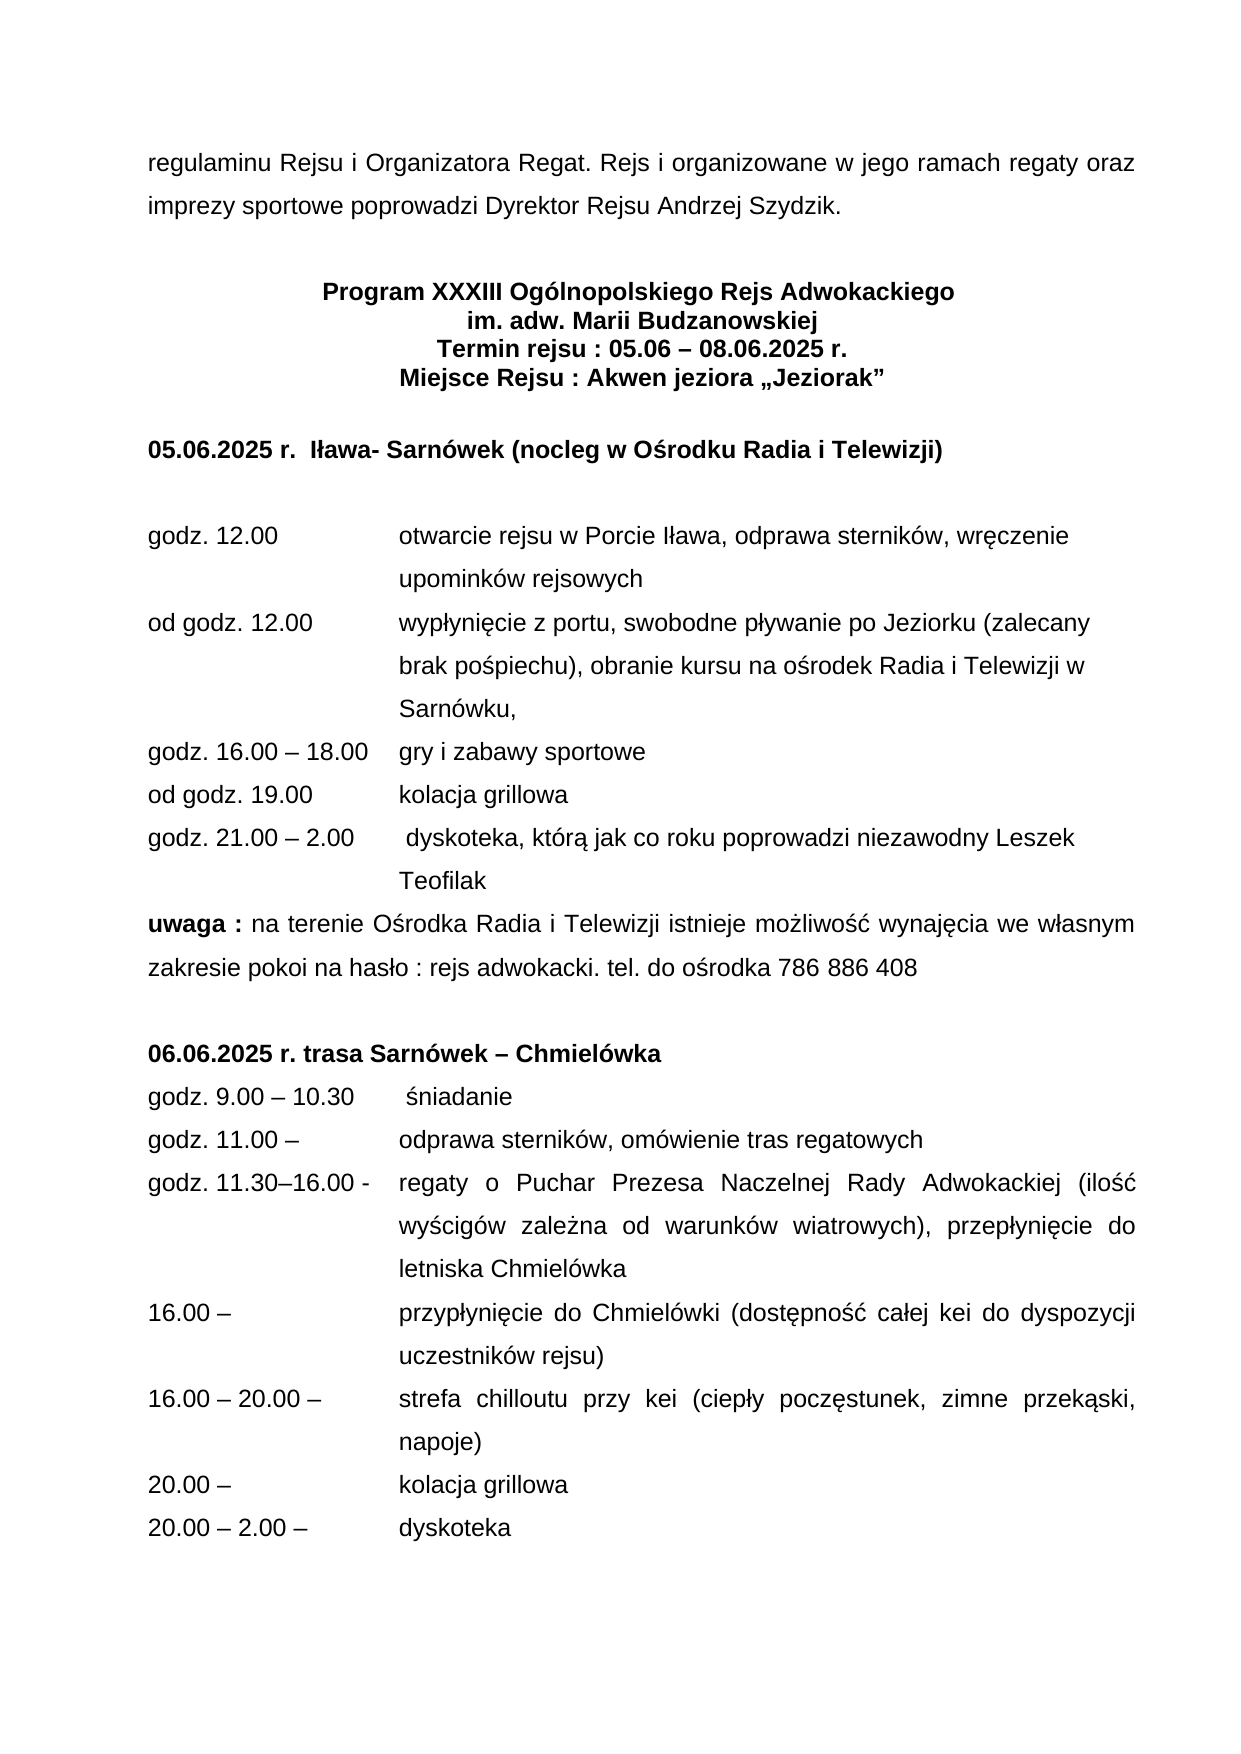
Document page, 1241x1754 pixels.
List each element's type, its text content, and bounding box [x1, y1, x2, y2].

text 20.00 – kolacja grillowa [148, 1470, 1137, 1499]
text od godz. 12.00 wypłynięcie z portu, swobodne pływanie po Jeziorku (zalecany brak pośpiechu), obranie kursu na ośrodek Radia i Telewizji w Sarnówku, [148, 608, 1137, 723]
text godz. 21.00 – 2.00 dyskoteka, którą jak co roku poprowadzi niezawodny Leszek Teofilak [148, 823, 1137, 895]
text od godz. 19.00 kolacja grillowa [148, 780, 1137, 809]
text Program XXXIII Ogólnopolskiego Rejs Adwokackiego im. adw. Marii Budzanowskiej [148, 277, 1137, 334]
text 20.00 – 2.00 – dyskoteka [148, 1513, 1137, 1542]
text godz. 11.30–16.00 - regaty o Puchar Prezesa Naczelnej Rady Adwokackiej (ilość wyścigów zależna od warunków wiatrowych), przepłynięcie do letniska Chmielówka [148, 1168, 1137, 1283]
text godz. 16.00 – 18.00 gry i zabawy sportowe [148, 737, 1137, 766]
text Miejsce Rejsu : Akwen jeziora „Jeziorak” [148, 363, 1137, 392]
text godz. 9.00 – 10.30 śniadanie [148, 1082, 1137, 1111]
text 05.06.2025 r. Iława- Sarnówek (nocleg w Ośrodku Radia i Telewizji) [148, 435, 1137, 464]
text godz. 12.00 otwarcie rejsu w Porcie Iława, odprawa sterników, wręczenie upominków rejsowych [148, 521, 1137, 593]
text 16.00 – 20.00 – strefa chilloutu przy kei (ciepły poczęstunek, zimne przekąski, napoje) [148, 1384, 1137, 1456]
text 16.00 – przypłynięcie do Chmielówki (dostępność całej kei do dyspozycji uczestników rejsu) [148, 1298, 1137, 1369]
text Termin rejsu : 05.06 – 08.06.2025 r. [148, 334, 1137, 363]
text uwaga : na terenie Ośrodka Radia i Telewizji istnieje możliwość wynajęcia we własnym zakresie pokoi na hasło : rejs adwokacki. tel. do ośrodka 786 886 408 [148, 909, 1137, 981]
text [148, 148, 1137, 219]
text 06.06.2025 r. trasa Sarnówek – Chmielówka [148, 1039, 1137, 1068]
text godz. 11.00 – odprawa sterników, omówienie tras regatowych [148, 1125, 1137, 1154]
